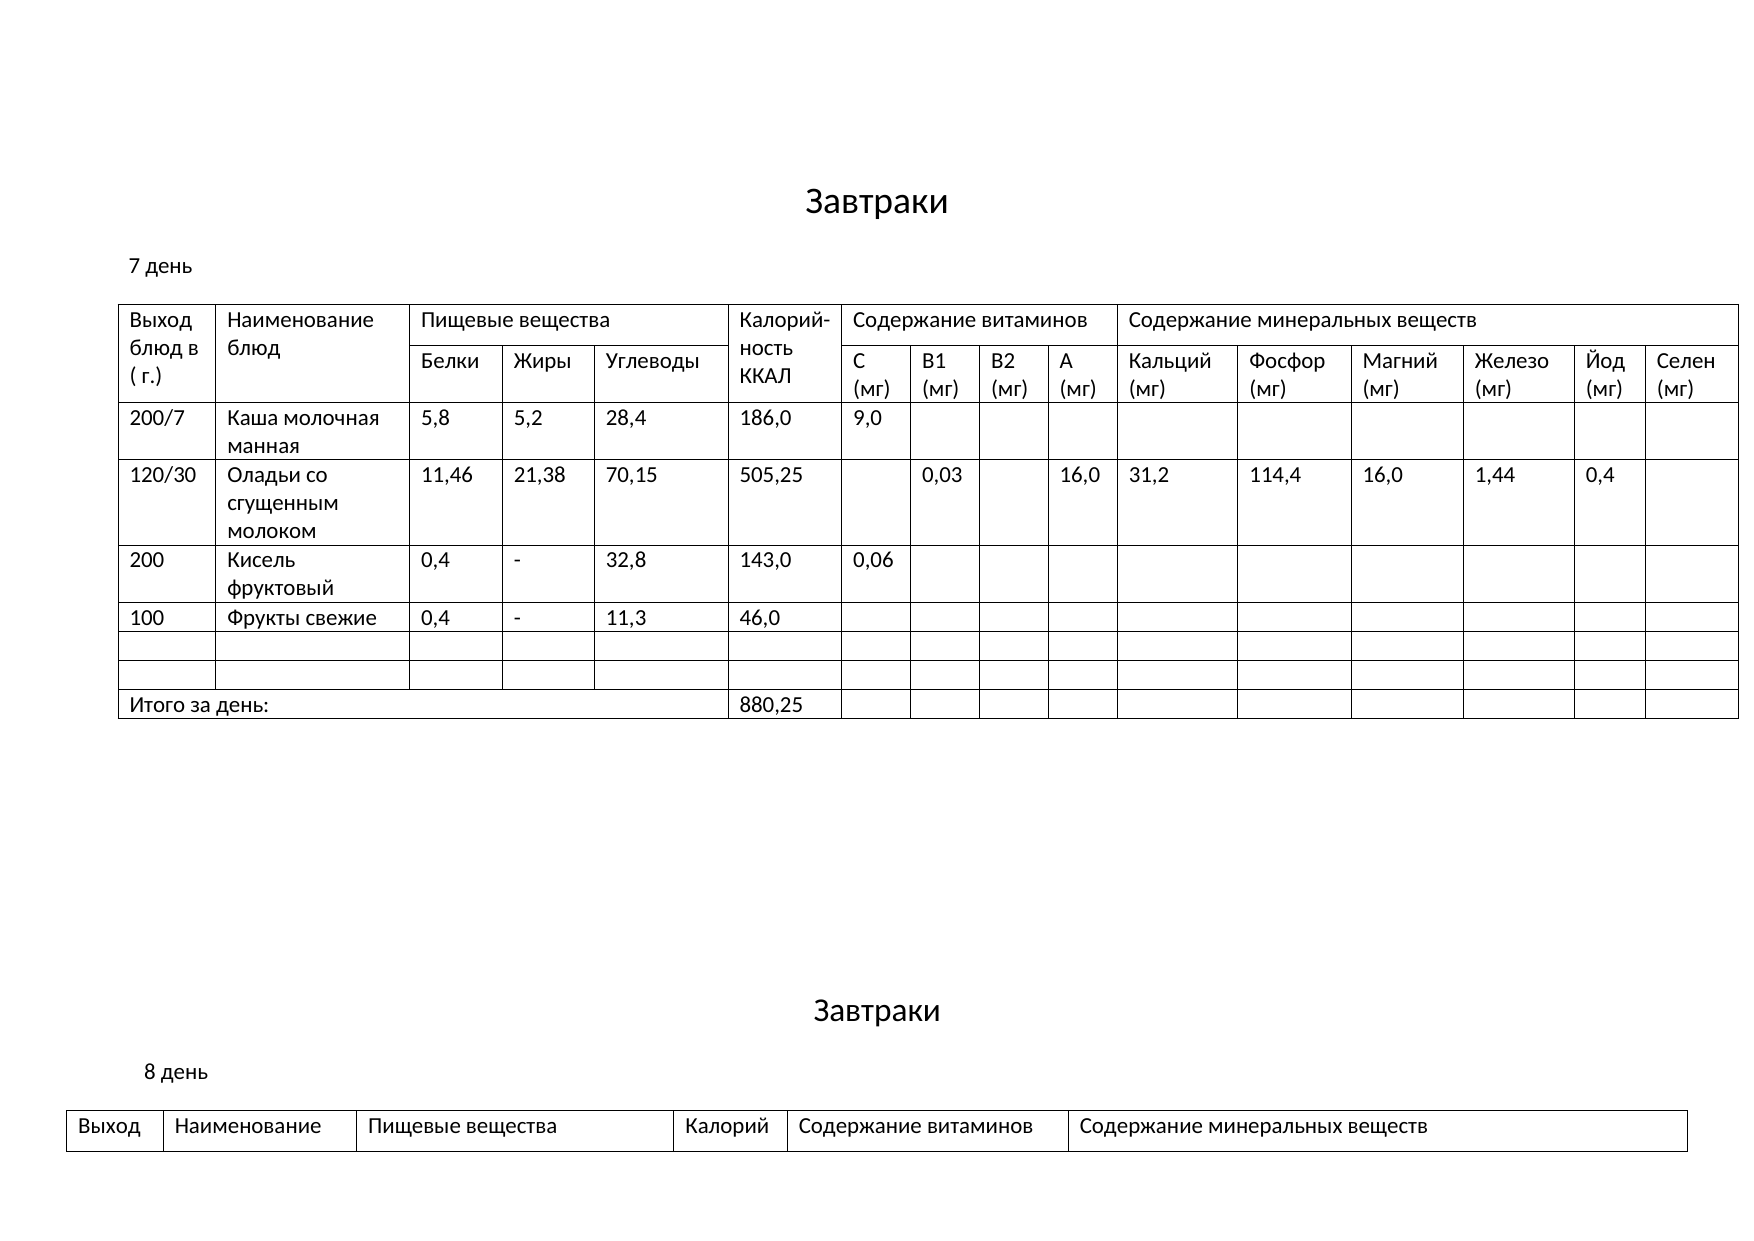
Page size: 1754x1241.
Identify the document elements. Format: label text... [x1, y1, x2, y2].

table_cell - [503, 603, 594, 631]
table_cell 0,06 [842, 546, 910, 602]
table_cell 70,15 [595, 460, 728, 544]
table_cell [1049, 403, 1117, 459]
table_cell С (мг) [842, 346, 910, 402]
table_cell 46,0 [729, 603, 841, 631]
table_cell Белки [410, 346, 502, 402]
table_cell 186,0 [729, 403, 841, 459]
table_cell [729, 632, 841, 660]
table_cell [1646, 403, 1738, 459]
table_cell 0,4 [1575, 460, 1645, 544]
table_cell [911, 546, 979, 602]
table_header Выход блюд в ( г.) [119, 305, 215, 402]
table_cell [1352, 661, 1463, 689]
table_cell [1049, 661, 1117, 689]
table_cell [1352, 546, 1463, 602]
table_cell 114,4 [1238, 460, 1351, 544]
table_header Калорий-ность ККАЛ [729, 305, 841, 402]
table_cell [1575, 690, 1645, 718]
table_cell [911, 632, 979, 660]
table_cell 28,4 [595, 403, 728, 459]
table_cell 16,0 [1049, 460, 1117, 544]
table_cell [216, 632, 409, 660]
table_cell [911, 403, 979, 459]
table_cell [1352, 632, 1463, 660]
table_cell [119, 661, 215, 689]
table_cell Итого за день: [119, 690, 728, 718]
table_cell 120/30 [119, 460, 215, 544]
table_cell [1352, 403, 1463, 459]
table_cell [216, 661, 409, 689]
table_cell [842, 603, 910, 631]
table_cell Селен (мг) [1646, 346, 1738, 402]
table_cell 16,0 [1352, 460, 1463, 544]
table_cell [1646, 546, 1738, 602]
table_cell В1 (мг) [911, 346, 979, 402]
table_cell [980, 690, 1048, 718]
table_cell [1646, 460, 1738, 544]
table_cell Железо (мг) [1464, 346, 1574, 402]
table_cell [1464, 661, 1574, 689]
table_cell - [503, 546, 594, 602]
table_cell [119, 632, 215, 660]
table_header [1069, 1111, 1687, 1151]
table_cell [1464, 690, 1574, 718]
table_cell [1118, 690, 1237, 718]
table_cell 11,46 [410, 460, 502, 544]
text Завтраки [118, 177, 1636, 223]
table_cell 5,8 [410, 403, 502, 459]
table_cell [1238, 546, 1351, 602]
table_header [788, 1111, 1068, 1151]
table_cell [1238, 632, 1351, 660]
table_cell [1118, 632, 1237, 660]
table_cell 200 [119, 546, 215, 602]
table_cell 5,2 [503, 403, 594, 459]
table_cell [980, 460, 1048, 544]
table_cell [911, 661, 979, 689]
table_cell [1464, 603, 1574, 631]
table_cell [911, 603, 979, 631]
table_cell 143,0 [729, 546, 841, 602]
table_header Содержание витаминов [842, 305, 1117, 345]
table_cell [1575, 546, 1645, 602]
table_cell [980, 603, 1048, 631]
table_cell [1238, 661, 1351, 689]
table_header Содержание минеральных веществ [1118, 305, 1738, 345]
table_cell 31,2 [1118, 460, 1237, 544]
text Завтраки [118, 989, 1636, 1030]
table_cell [1118, 546, 1237, 602]
table_cell [410, 661, 502, 689]
table_cell [1575, 603, 1645, 631]
table_cell [842, 632, 910, 660]
table_cell В2 (мг) [980, 346, 1048, 402]
table_cell [1049, 603, 1117, 631]
table_cell Йод (мг) [1575, 346, 1645, 402]
table_cell Оладьи со сгущенным молоком [216, 460, 409, 544]
table_header Пищевые вещества [410, 305, 728, 345]
table_cell [842, 690, 910, 718]
table_cell [1352, 690, 1463, 718]
text 7 день [118, 251, 1636, 279]
table_cell [1464, 632, 1574, 660]
table_cell [1118, 403, 1237, 459]
table_cell Фрукты свежие [216, 603, 409, 631]
table_cell [980, 546, 1048, 602]
table_header Наименование блюд [216, 305, 409, 402]
table_cell 9,0 [842, 403, 910, 459]
table_cell [1575, 403, 1645, 459]
table_cell [911, 690, 979, 718]
table_cell [980, 632, 1048, 660]
table_cell [1238, 403, 1351, 459]
table_cell [980, 403, 1048, 459]
table_cell [842, 661, 910, 689]
table_cell 505,25 [729, 460, 841, 544]
table_cell [595, 632, 728, 660]
table_cell [1352, 603, 1463, 631]
table_cell 100 [119, 603, 215, 631]
table_cell [1238, 690, 1351, 718]
table_cell [1646, 632, 1738, 660]
table_cell 21,38 [503, 460, 594, 544]
table_cell [503, 661, 594, 689]
table_cell Фосфор (мг) [1238, 346, 1351, 402]
table_cell 200/7 [119, 403, 215, 459]
table_cell 0,4 [410, 546, 502, 602]
table_cell Каша молочная манная [216, 403, 409, 459]
table_cell 880,25 [729, 690, 841, 718]
table_cell [1238, 603, 1351, 631]
table_cell 0,4 [410, 603, 502, 631]
table_cell Кальций (мг) [1118, 346, 1237, 402]
table_cell [595, 661, 728, 689]
table_cell Кисель фруктовый [216, 546, 409, 602]
table_cell [1049, 546, 1117, 602]
table_cell А (мг) [1049, 346, 1117, 402]
table_cell [842, 460, 910, 544]
table_cell 0,03 [911, 460, 979, 544]
table_cell [503, 632, 594, 660]
table_cell [1049, 632, 1117, 660]
table_header Наименование блюд [164, 1111, 356, 1151]
table_cell 32,8 [595, 546, 728, 602]
table_cell [1646, 603, 1738, 631]
table_cell [980, 661, 1048, 689]
table_cell [1049, 690, 1117, 718]
table_cell [729, 661, 841, 689]
table_cell Углеводы [595, 346, 728, 402]
table_header Пищевые вещества [357, 1111, 673, 1151]
table_cell [1464, 546, 1574, 602]
table_cell [1646, 690, 1738, 718]
table_cell [1575, 632, 1645, 660]
table_cell [1118, 603, 1237, 631]
table_header Выход блюд в ( г.) [67, 1111, 163, 1151]
text 8 день [118, 1057, 1636, 1085]
table_cell [1118, 661, 1237, 689]
table_cell 11,3 [595, 603, 728, 631]
table_header Калорий-ность ККАЛ [674, 1111, 787, 1151]
table_cell 1,44 [1464, 460, 1574, 544]
table_cell Магний (мг) [1352, 346, 1463, 402]
table_cell Жиры [503, 346, 594, 402]
table_cell [410, 632, 502, 660]
table_cell [1464, 403, 1574, 459]
table_cell [1646, 661, 1738, 689]
table_cell [1575, 661, 1645, 689]
